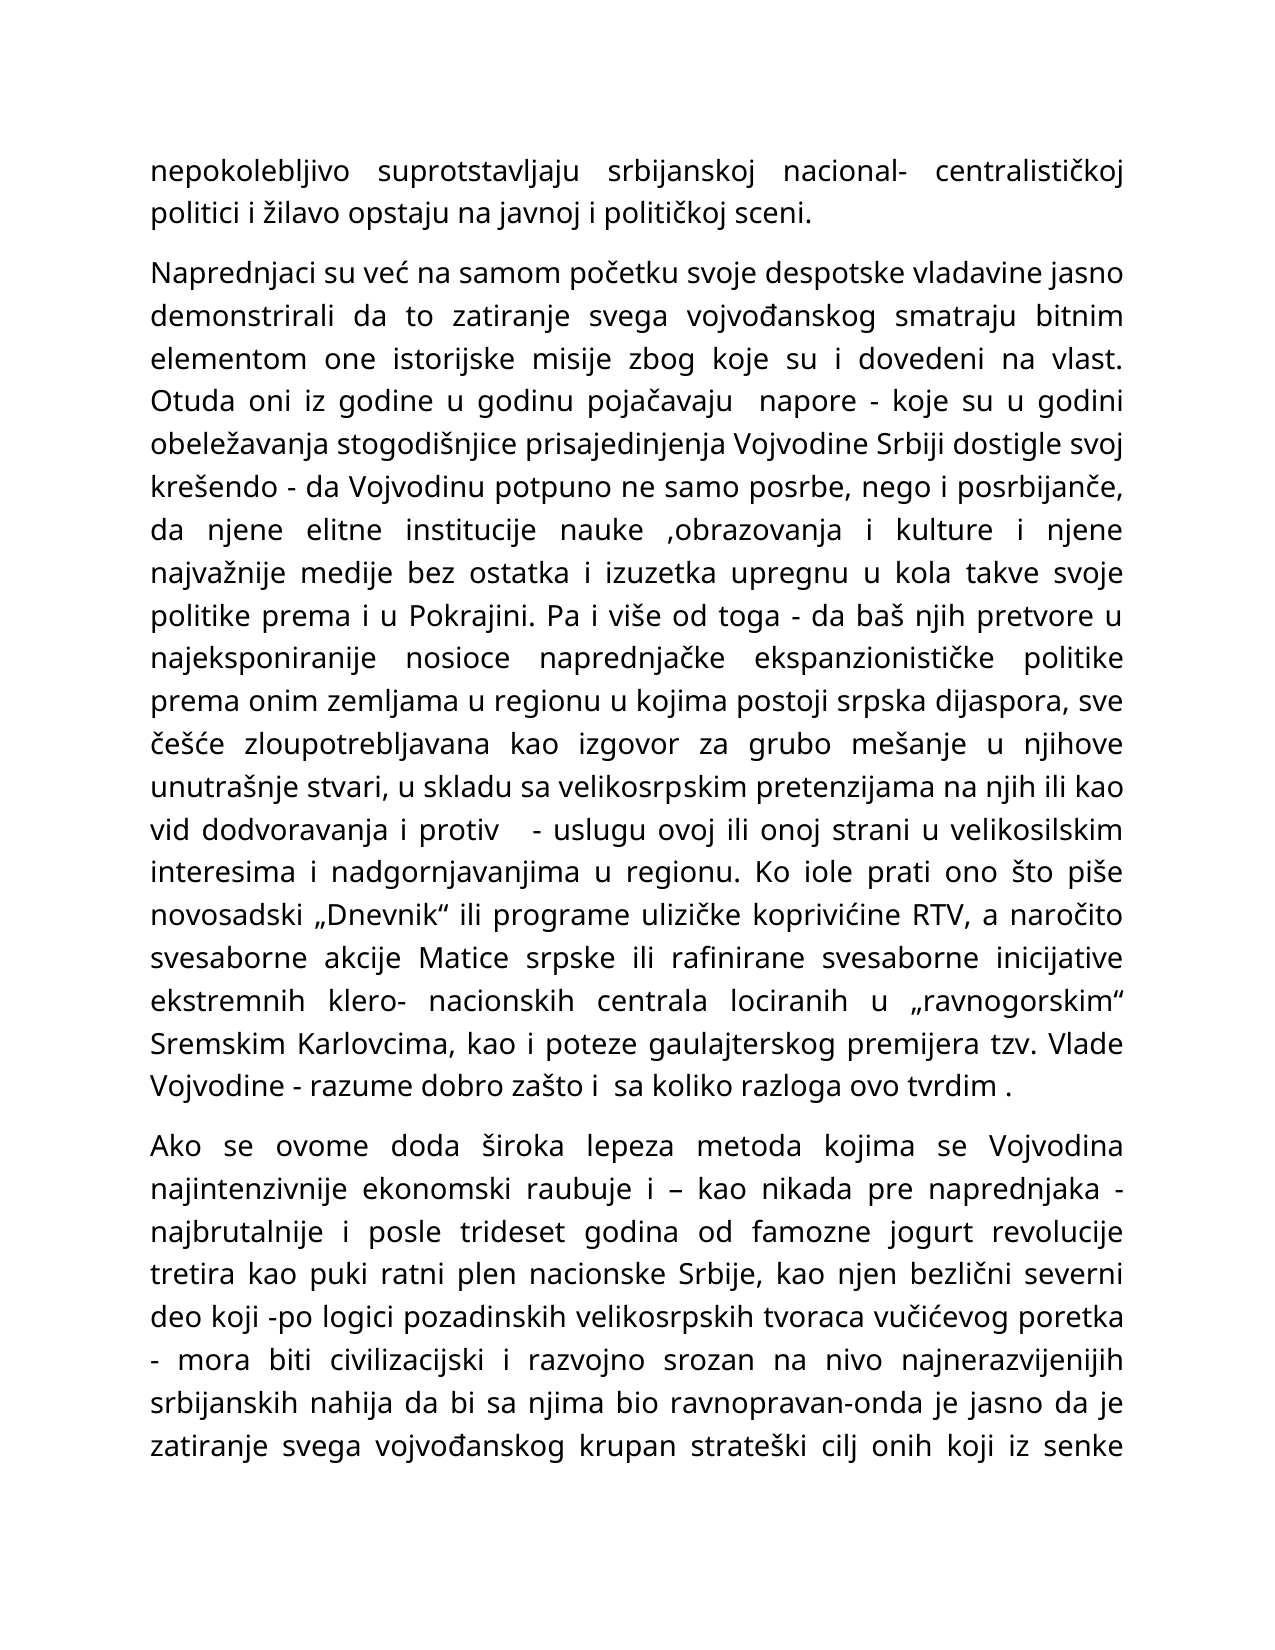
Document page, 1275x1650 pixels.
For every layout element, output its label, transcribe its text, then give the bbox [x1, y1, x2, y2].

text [150, 150, 1125, 232]
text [150, 1125, 1125, 1464]
text Naprednjaci su već na samom početku svoje despotske vladavine jasno demonstrirali da to zatiranje svega vojvođanskog smatraju bitnim elementom one istorijske misije zbog koje su i dovedeni na vlast. Otuda oni iz godine u godinu pojačavaju napore - koje su u godini obeležavanja stogodišnjice prisajedinjenja Vojvodine Srbiji dostigle svoj krešendo - da Vojvodinu potpuno ne samo posrbe, nego i posrbijanče, da njene elitne institucije nauke ,obrazovanja i kulture i njene najvažnije medije bez ostatka i izuzetka upregnu u kola takve svoje politike prema i u Pokrajini. Pa i više od toga - da baš njih pretvore u najeksponiranije nosioce naprednjačke ekspanzionističke politike prema onim zemljama u regionu u kojima postoji srpska dijaspora, sve češće zloupotrebljavana kao izgovor za grubo mešanje u njihove unutrašnje stvari, u skladu sa velikosrpskim pretenzijama na njih ili kao vid dodvoravanja i protiv - uslugu ovoj ili onoj strani u velikosilskim interesima i nadgornjavanjima u regionu. Ko iole prati ono što piše novosadski „Dnevnik“ ili programe ulizičke koprivićine RTV, a naročito svesaborne akcije Matice srpske ili rafinirane svesaborne inicijative ekstremnih klero- nacionskih centrala lociranih u „ravnogorskim“ Sremskim Karlovcima, kao i poteze gaulajterskog premijera tzv. Vlade Vojvodine - razume dobro zašto i sa koliko razloga ovo tvrdim . [150, 252, 1125, 1105]
